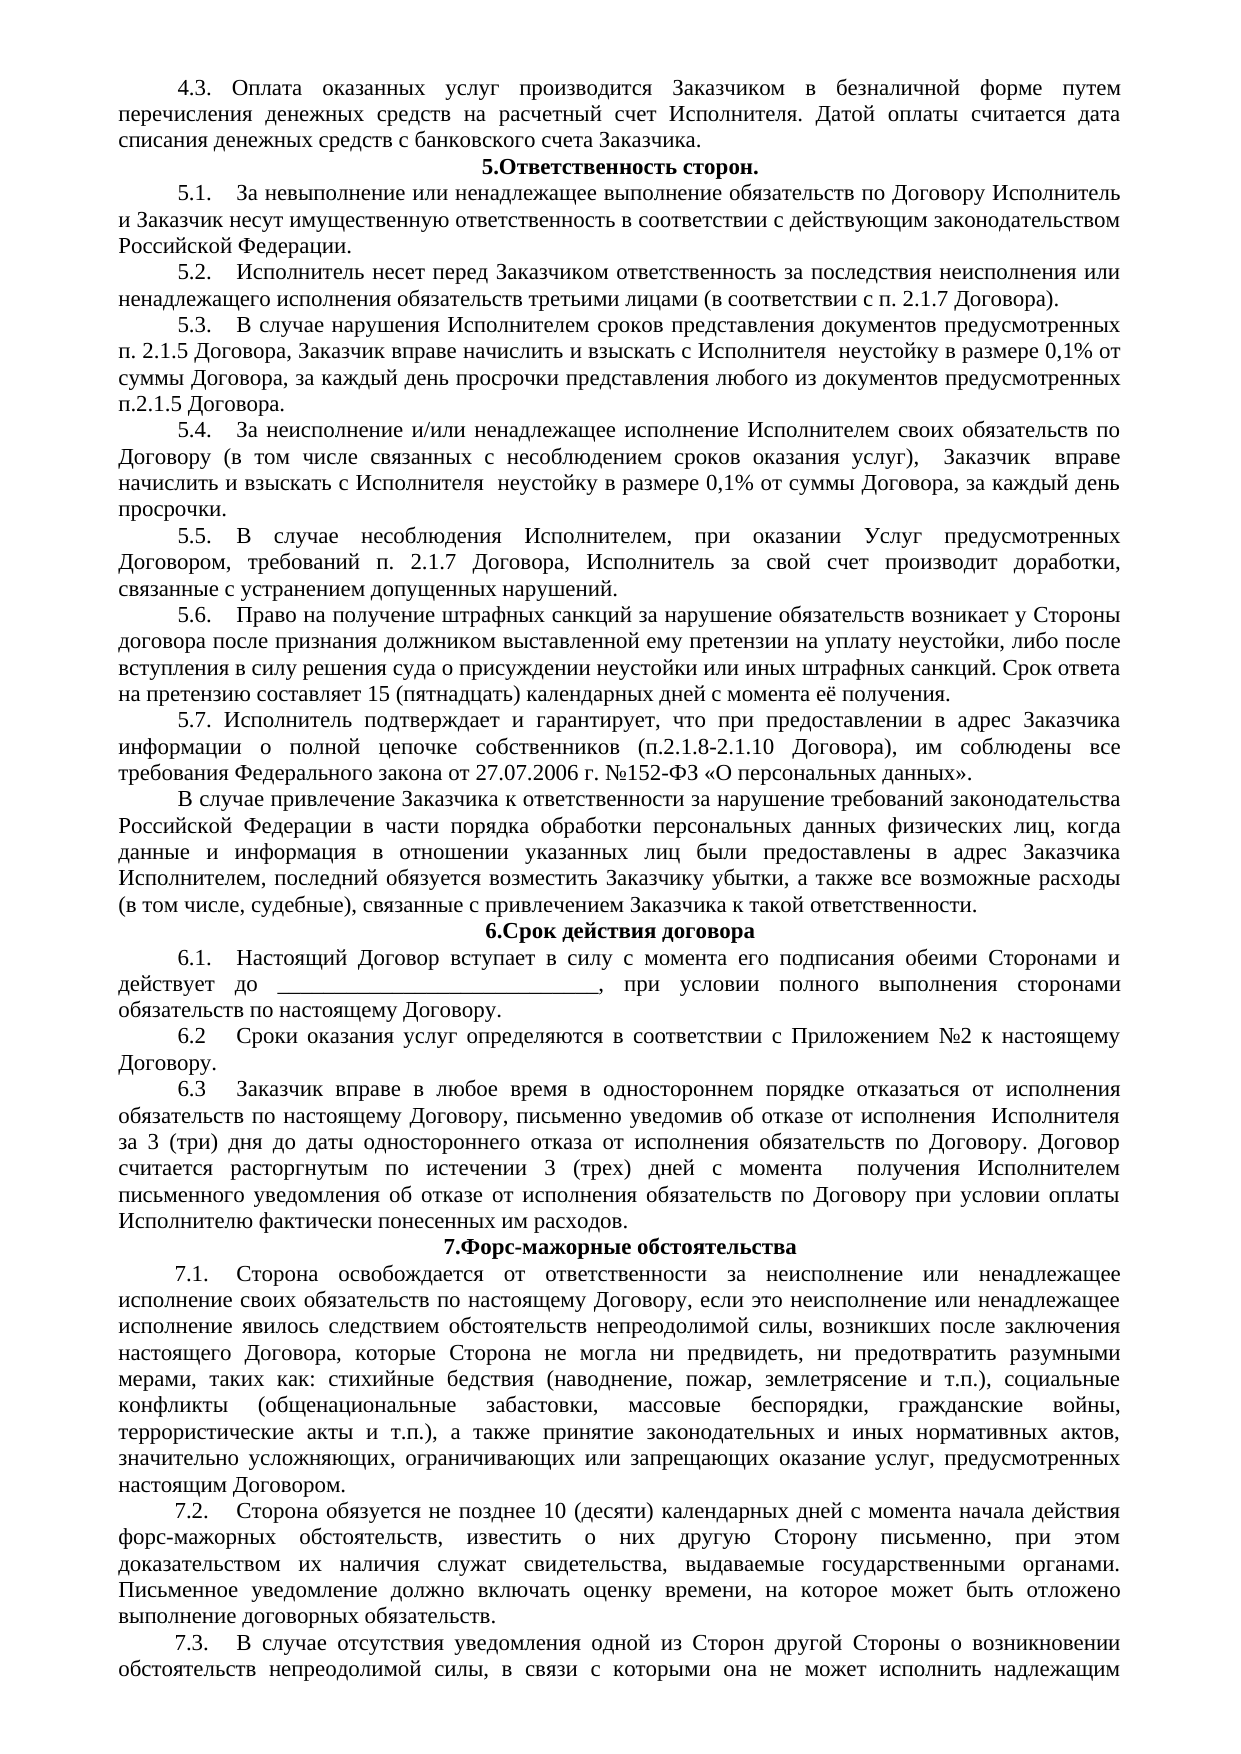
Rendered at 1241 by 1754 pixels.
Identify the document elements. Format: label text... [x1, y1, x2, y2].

text 4.3. Оплата оказанных услуг производится Заказчиком в безналичной форме путем перечисления денежных средств на расчетный счет Исполнителя. Датой оплаты считается дата списания денежных средств с банковского счета Заказчика. [118, 74, 1122, 153]
list Право на получение штрафных санкций за нарушение обязательств возникает у Стороны договора после признания должником выставленной ему претензии на уплату неустойки, либо после вступления в силу решения суда о присуждении неустойки или иных штрафных санкций. Срок ответа на претензию составляет 15 (пятнадцать) календарных дней с момента её получения. [118, 601, 1122, 706]
list В случае нарушения Исполнителем сроков представления документов предусмотренных п. 2.1.5 Договора, Заказчик вправе начислить и взыскать с Исполнителя неустойку в размере 0,1% от суммы Договора, за каждый день просрочки представления любого из документов предусмотренных п.2.1.5 Договора. [118, 311, 1122, 416]
text 6.Срок действия договора [118, 917, 1122, 943]
list Исполнитель несет перед Заказчиком ответственность за последствия неисполнения или ненадлежащего исполнения обязательств третьими лицами (в соответствии с п. 2.1.7 Договора). [118, 258, 1122, 311]
list Сторона обязуется не позднее 10 (десяти) календарных дней с момента начала действия форс-мажорных обстоятельств, известить о них другую Сторону письменно, при этом доказательством их наличия служат свидетельства, выдаваемые государственными органами. Письменное уведомление должно включать оценку времени, на которое может быть отложено выполнение договорных обязательств. [118, 1497, 1122, 1629]
list Сторона освобождается от ответственности за неисполнение или ненадлежащее исполнение своих обязательств по настоящему Договору, если это неисполнение или ненадлежащее исполнение явилось следствием обстоятельств непреодолимой силы, возникших после заключения настоящего Договора, которые Сторона не могла ни предвидеть, ни предотвратить разумными мерами, таких как: стихийные бедствия (наводнение, пожар, землетрясение и т.п.), социальные конфликты (общенациональные забастовки, массовые беспорядки, гражданские войны, террористические акты и т.п.), а также принятие законодательных и иных нормативных актов, значительно усложняющих, ограничивающих или запрещающих оказание услуг, предусмотренных настоящим Договором. [118, 1260, 1122, 1497]
text 7.Форс-мажорные обстоятельства [118, 1233, 1122, 1260]
list В случае несоблюдения Исполнителем, при оказании Услуг предусмотренных Договором, требований п. 2.1.7 Договора, Исполнитель за свой счет производит доработки, связанные с устранением допущенных нарушений. [118, 522, 1122, 601]
text 5.7. Исполнитель подтверждает и гарантирует, что при предоставлении в адрес Заказчика информации о полной цепочке собственников (п.2.1.8-2.1.10 Договора), им соблюдены все требования Федерального закона от 27.07.2006 г. №152-ФЗ «О персональных данных». [118, 706, 1122, 785]
text 5.Ответственность сторон. [118, 153, 1122, 179]
list За невыполнение или ненадлежащее выполнение обязательств по Договору Исполнитель и Заказчик несут имущественную ответственность в соответствии с действующим законодательством Российской Федерации. [118, 179, 1122, 258]
list Настоящий Договор вступает в силу с момента его подписания обеими Сторонами и действует до ____________________________, при условии полного выполнения сторонами обязательств по настоящему Договору. [118, 943, 1122, 1023]
list За неисполнение и/или ненадлежащее исполнение Исполнителем своих обязательств по Договору (в том числе связанных с несоблюдением сроков оказания услуг), Заказчик вправе начислить и взыскать с Исполнителя неустойку в размере 0,1% от суммы Договора, за каждый день просрочки. [118, 416, 1122, 522]
list Заказчик вправе в любое время в одностороннем порядке отказаться от исполнения обязательств по настоящему Договору, письменно уведомив об отказе от исполнения Исполнителя за 3 (три) дня до даты одностороннего отказа от исполнения обязательств по Договору. Договор считается расторгнутым по истечении 3 (трех) дней с момента получения Исполнителем письменного уведомления об отказе от исполнения обязательств по Договору при условии оплаты Исполнителю фактически понесенных им расходов. [118, 1075, 1122, 1233]
list Сроки оказания услуг определяются в соответствии с Приложением №2 к настоящему Договору. [118, 1023, 1122, 1075]
text В случае привлечение Заказчика к ответственности за нарушение требований законодательства Российской Федерации в части порядка обработки персональных данных физических лиц, когда данные и информация в отношении указанных лиц были предоставлены в адрес Заказчика Исполнителем, последний обязуется возместить Заказчику убытки, а также все возможные расходы (в том числе, судебные), связанные с привлечением Заказчика к такой ответственности. [118, 785, 1122, 917]
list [118, 1629, 1122, 1681]
